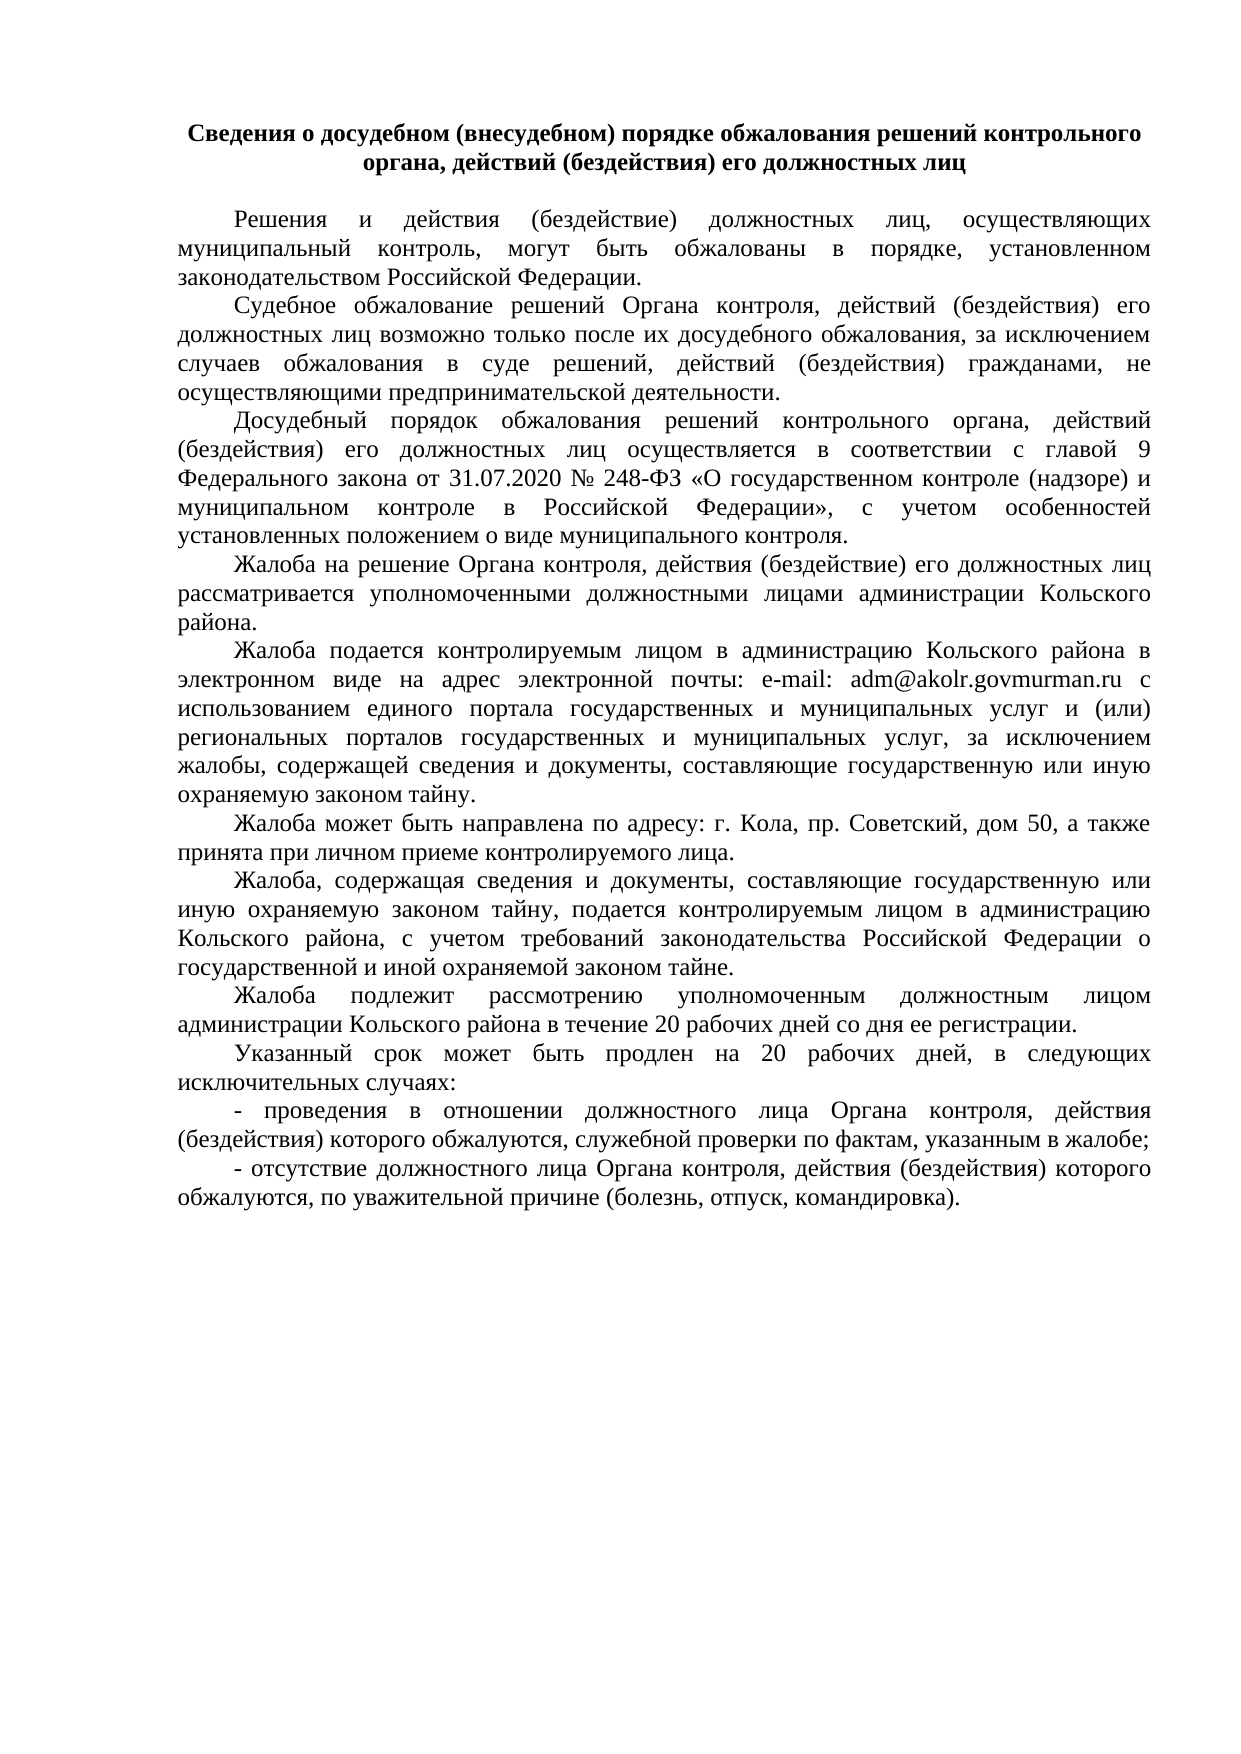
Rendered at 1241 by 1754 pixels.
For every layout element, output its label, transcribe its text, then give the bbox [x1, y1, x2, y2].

text Жалоба на решение Органа контроля, действия (бездействие) его должностных лиц рассматривается уполномоченными должностными лицами администрации Кольского района. [177, 549, 1152, 636]
text Жалоба подается контролируемым лицом в администрацию Кольского района в электронном виде на адрес электронной почты: e-mail: adm@akolr.govmurman.ru с использованием единого портала государственных и муниципальных услуг и (или) региональных порталов государственных и муниципальных услуг, за исключением жалобы, содержащей сведения и документы, составляющие государственную или иную охраняемую законом тайну. [177, 636, 1152, 808]
text Сведения о досудебном (внесудебном) порядке обжалования решений контрольного органа, действий (бездействия) его должностных лиц [177, 118, 1152, 176]
text - проведения в отношении должностного лица Органа контроля, действия (бездействия) которого обжалуются, служебной проверки по фактам, указанным в жалобе; [177, 1096, 1152, 1153]
text Судебное обжалование решений Органа контроля, действий (бездействия) его должностных лиц возможно только после их досудебного обжалования, за исключением случаев обжалования в суде решений, действий (бездействия) гражданами, не осуществляющими предпринимательской деятельности. [177, 291, 1152, 406]
text Досудебный порядок обжалования решений контрольного органа, действий (бездействия) его должностных лиц осуществляется в соответствии с главой 9 Федерального закона от 31.07.2020 № 248-ФЗ «О государственном контроле (надзоре) и муниципальном контроле в Российской Федерации», с учетом особенностей установленных положением о виде муниципального контроля. [177, 406, 1152, 549]
text - отсутствие должностного лица Органа контроля, действия (бездействия) которого обжалуются, по уважительной причине (болезнь, отпуск, командировка). [177, 1153, 1152, 1211]
text Указанный срок может быть продлен на 20 рабочих дней, в следующих исключительных случаях: [177, 1038, 1152, 1096]
text Решения и действия (бездействие) должностных лиц, осуществляющих муниципальный контроль, могут быть обжалованы в порядке, установленном законодательством Российской Федерации. [177, 204, 1152, 291]
text Жалоба, содержащая сведения и документы, составляющие государственную или иную охраняемую законом тайну, подается контролируемым лицом в администрацию Кольского района, с учетом требований законодательства Российской Федерации о государственной и иной охраняемой законом тайне. [177, 866, 1152, 981]
text Жалоба может быть направлена по адресу: г. Кола, пр. Советский, дом 50, а также принята при личном приеме контролируемого лица. [177, 808, 1152, 866]
text Жалоба подлежит рассмотрению уполномоченным должностным лицом администрации Кольского района в течение 20 рабочих дней со дня ее регистрации. [177, 981, 1152, 1038]
